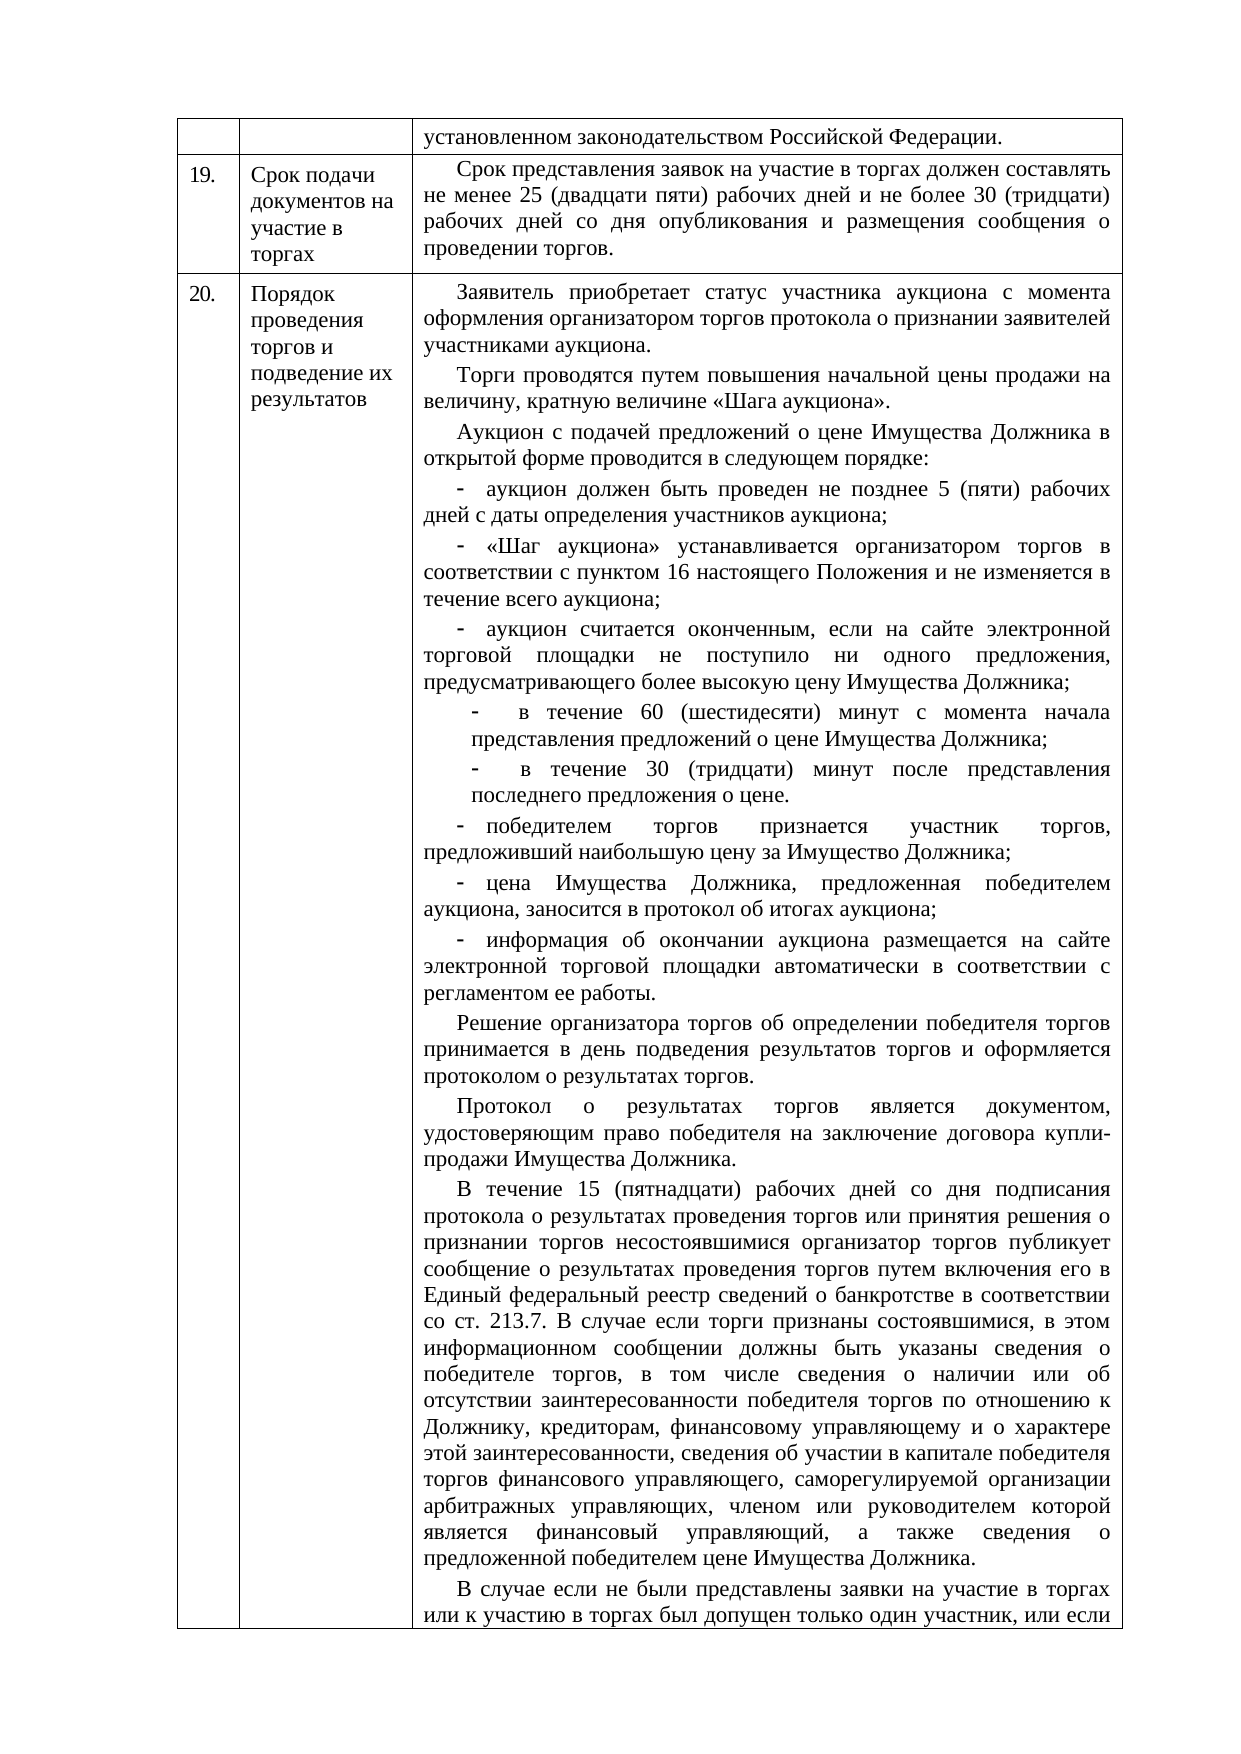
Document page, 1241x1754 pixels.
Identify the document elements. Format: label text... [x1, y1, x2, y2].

table_cell [178, 119, 239, 154]
table_cell Срок подачи документов на участие в торгах [240, 155, 412, 273]
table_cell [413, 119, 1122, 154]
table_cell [240, 119, 412, 154]
table_cell Срок представления заявок на участие в торгах должен составлять не менее 25 (двадцати пяти) рабочих дней и не более 30 (тридцати) рабочих дней со дня опубликования и размещения сообщения о проведении торгов. [413, 155, 1122, 273]
table_cell 19. [178, 155, 239, 273]
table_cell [413, 274, 1122, 1628]
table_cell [240, 274, 412, 1628]
table_cell 20. [178, 274, 239, 1628]
